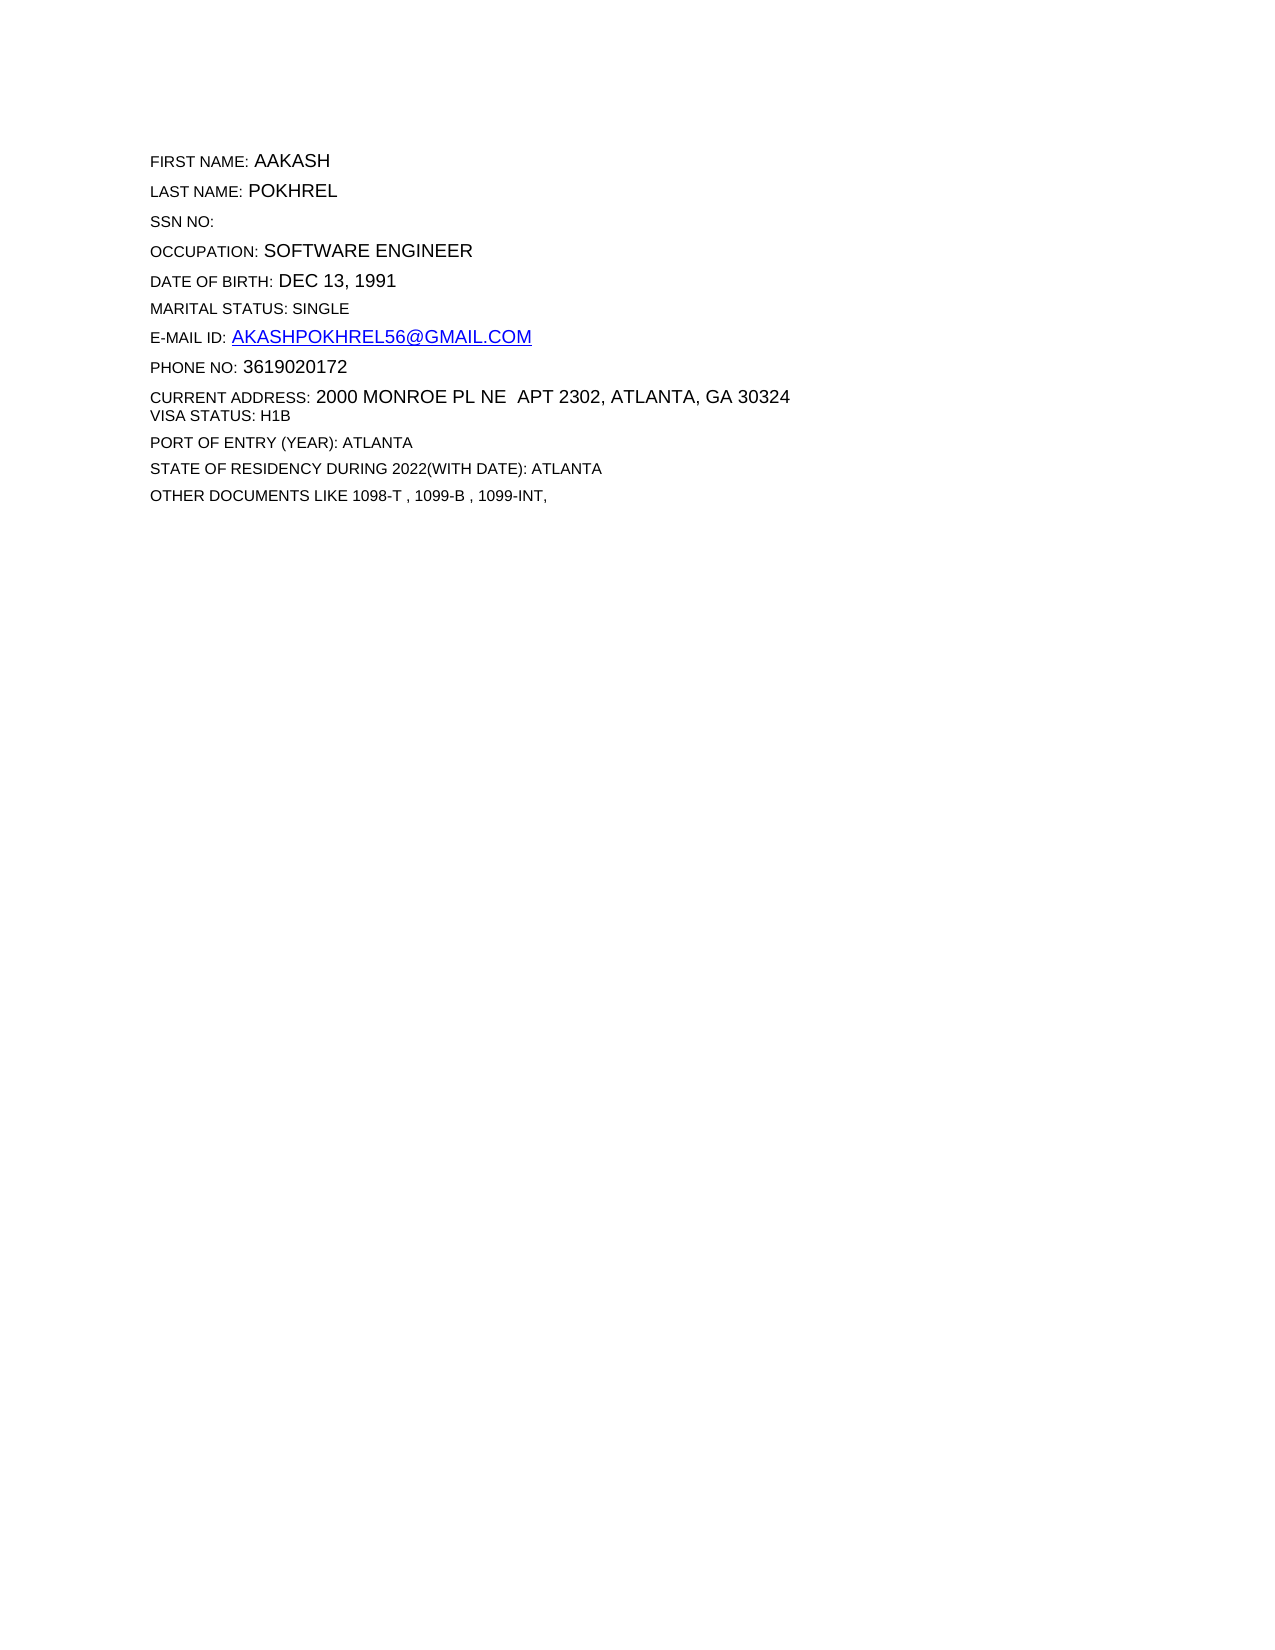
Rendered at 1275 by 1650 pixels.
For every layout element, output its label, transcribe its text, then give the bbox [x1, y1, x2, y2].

text STATE OF RESIDENCY DURING 2022(WITH DATE): ATLANTA [150, 460, 1125, 478]
text PORT OF ENTRY (YEAR): ATLANTA [150, 433, 1125, 452]
text LAST NAME: POKHREL [150, 180, 1125, 201]
text E-MAIL ID: AKASHPOKHREL56@GMAIL.COM [150, 326, 1125, 347]
text DATE OF BIRTH: DEC 13, 1991 [150, 269, 1125, 291]
text PHONE NO: 3619020172 [150, 356, 1125, 377]
text VISA STATUS: H1B [150, 407, 1125, 425]
text FIRST NAME: AAKASH [150, 150, 1125, 172]
text OCCUPATION: SOFTWARE ENGINEER [150, 240, 1125, 261]
text OTHER DOCUMENTS LIKE 1098-T , 1099-B , 1099-INT, [150, 486, 1125, 504]
text MARITAL STATUS: SINGLE [150, 299, 1125, 317]
text CURRENT ADDRESS: 2000 MONROE PL NE APT 2302, ATLANTA, GA 30324 [150, 386, 1125, 407]
text SSN NO: [150, 210, 1125, 231]
